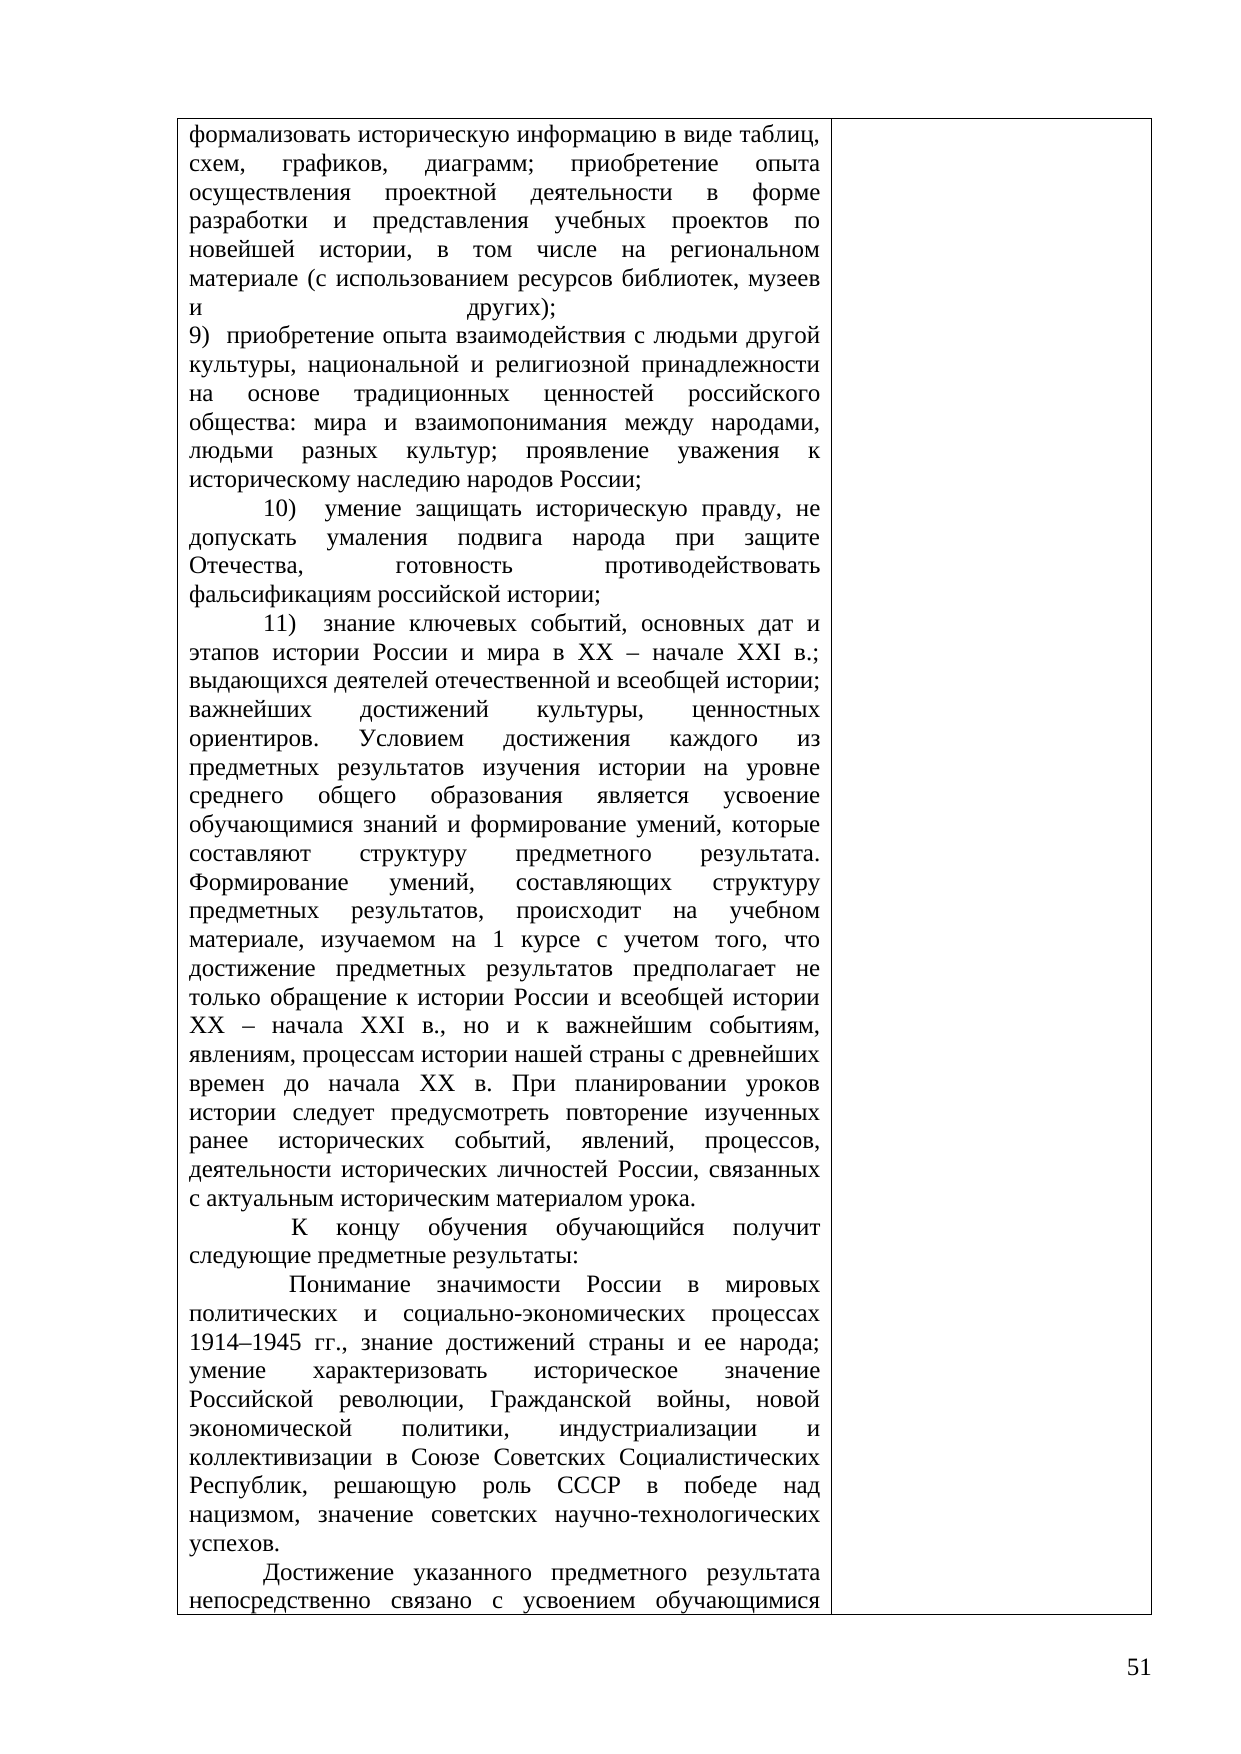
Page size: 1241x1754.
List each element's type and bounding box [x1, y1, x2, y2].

table_cell [832, 119, 1151, 1614]
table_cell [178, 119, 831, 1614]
